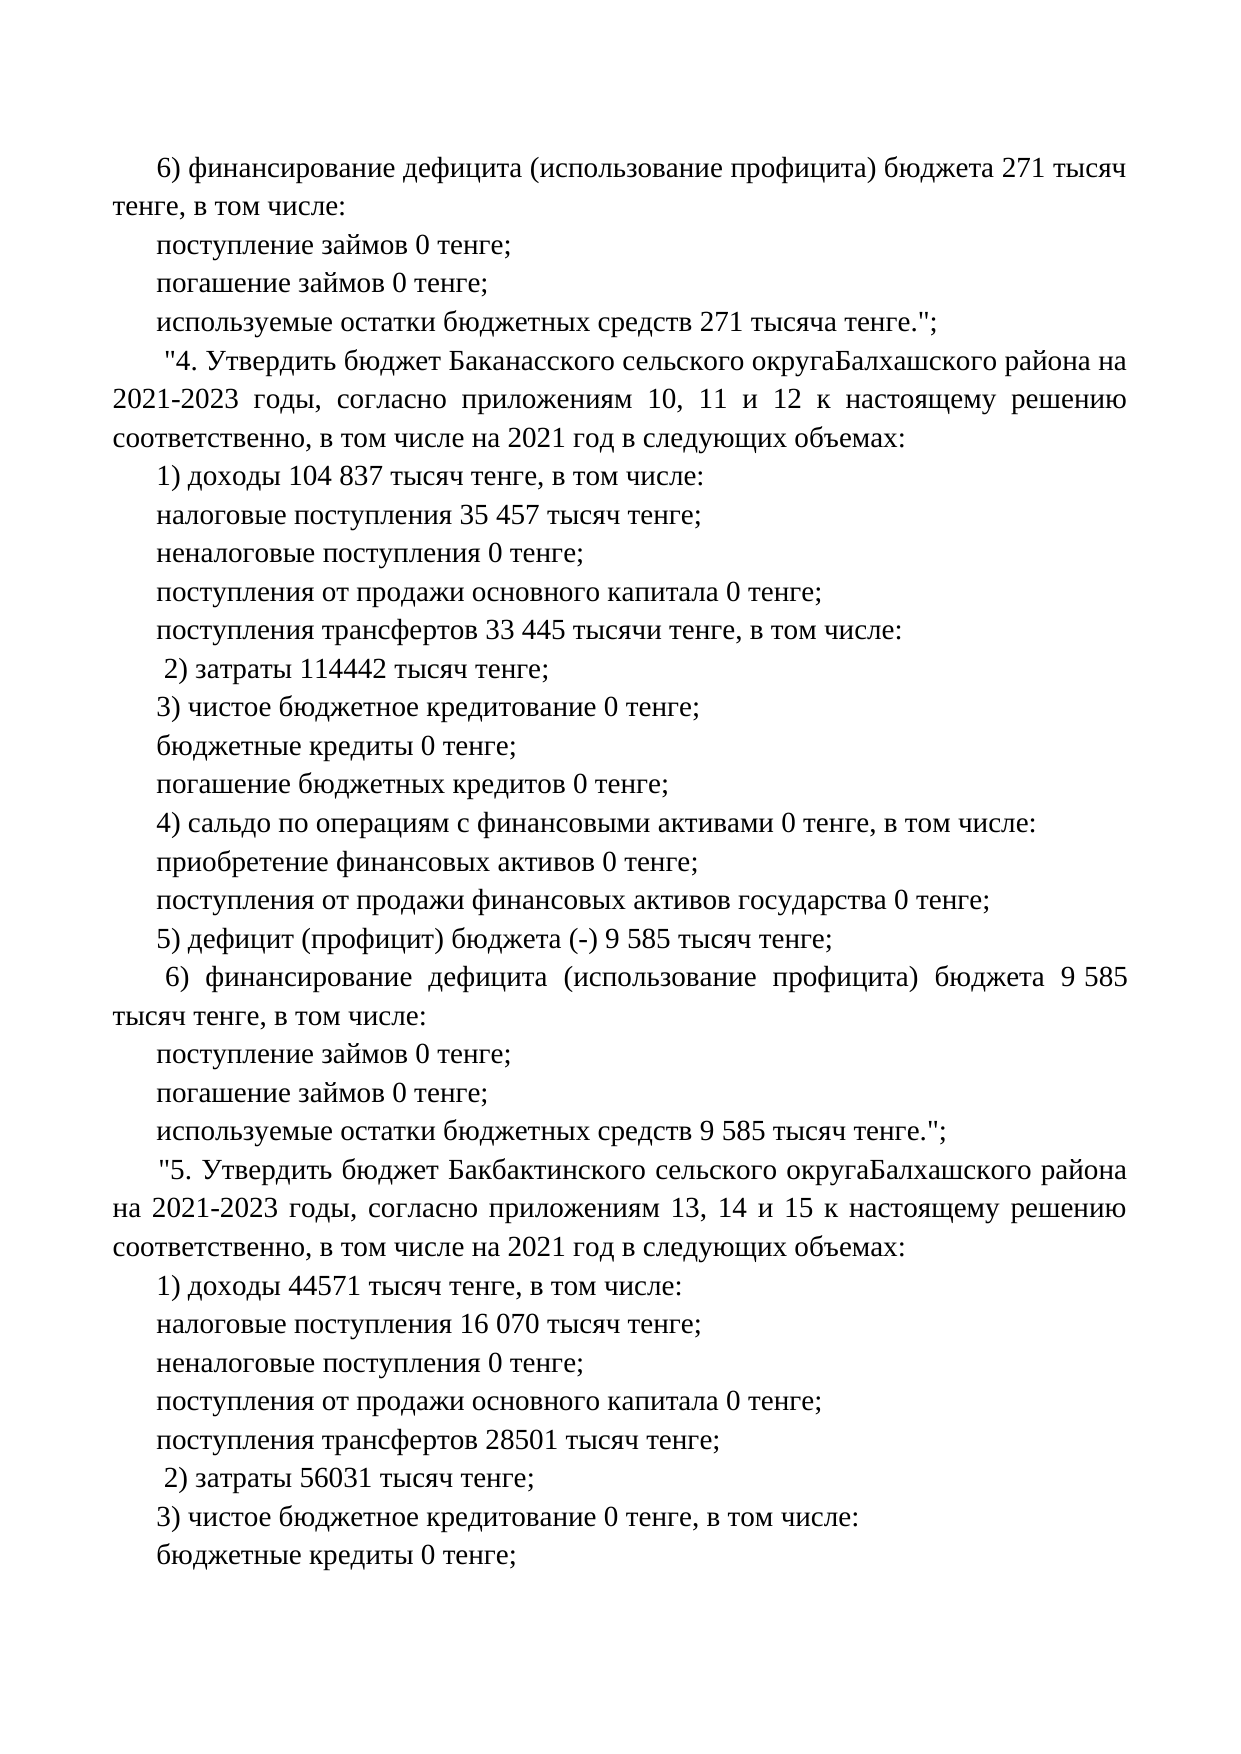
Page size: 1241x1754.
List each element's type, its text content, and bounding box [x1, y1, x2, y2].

text 3) чистое бюджетное кредитование 0 тенге, в том числе: [112, 1499, 1128, 1532]
text поступления трансфертов 33 445 тысячи тенге, в том числе: [112, 612, 1128, 646]
text бюджетные кредиты 0 тенге; [112, 728, 1128, 762]
text поступление займов 0 тенге; [112, 1036, 1128, 1070]
text приобретение финансовых активов 0 тенге; [112, 844, 1128, 877]
text 5) дефицит (профицит) бюджета (-) 9 585 тысяч тенге; [112, 921, 1128, 954]
text неналоговые поступления 0 тенге; [112, 1345, 1128, 1378]
text поступления трансфертов 28501 тысяч тенге; [112, 1422, 1128, 1455]
text 6) финансирование дефицита (использование профицита) бюджета 9 585 тысяч тенге, в том числе: [112, 959, 1128, 1031]
text погашение займов 0 тенге; [112, 266, 1128, 299]
text поступления от продажи основного капитала 0 тенге; [112, 574, 1128, 607]
text 6) финансирование дефицита (использование профицита) бюджета 271 тысяч тенге, в том числе: [112, 150, 1128, 222]
text 2) затраты 56031 тысяч тенге; [112, 1460, 1128, 1494]
text "4. Утвердить бюджет Баканасского сельского округаБалхашского района на 2021-2023 годы, согласно приложениям 10, 11 и 12 к настоящему решению соответственно, в том числе на 2021 год в следующих объемах: [112, 343, 1128, 453]
text поступления от продажи финансовых активов государства 0 тенге; [112, 882, 1128, 916]
text бюджетные кредиты 0 тенге; [112, 1537, 1128, 1571]
text погашение займов 0 тенге; [112, 1075, 1128, 1108]
text "5. Утвердить бюджет Бакбактинского сельского округаБалхашского района на 2021-2023 годы, согласно приложениям 13, 14 и 15 к настоящему решению соответственно, в том числе на 2021 год в следующих объемах: [112, 1152, 1128, 1263]
text 1) доходы 104 837 тысяч тенге, в том числе: [112, 458, 1128, 492]
text 2) затраты 114442 тысяч тенге; [112, 651, 1128, 684]
text 4) сальдо по операциям с финансовыми активами 0 тенге, в том числе: [112, 805, 1128, 839]
text неналоговые поступления 0 тенге; [112, 535, 1128, 569]
text погашение бюджетных кредитов 0 тенге; [112, 767, 1128, 800]
text поступление займов 0 тенге; [112, 227, 1128, 261]
text налоговые поступления 35 457 тысяч тенге; [112, 497, 1128, 530]
text 1) доходы 44571 тысяч тенге, в том числе: [112, 1268, 1128, 1301]
text используемые остатки бюджетных средств 9 585 тысяч тенге."; [112, 1113, 1128, 1147]
text используемые остатки бюджетных средств 271 тысяча тенге."; [112, 304, 1128, 338]
text поступления от продажи основного капитала 0 тенге; [112, 1383, 1128, 1417]
text 3) чистое бюджетное кредитование 0 тенге; [112, 689, 1128, 723]
text налоговые поступления 16 070 тысяч тенге; [112, 1306, 1128, 1340]
